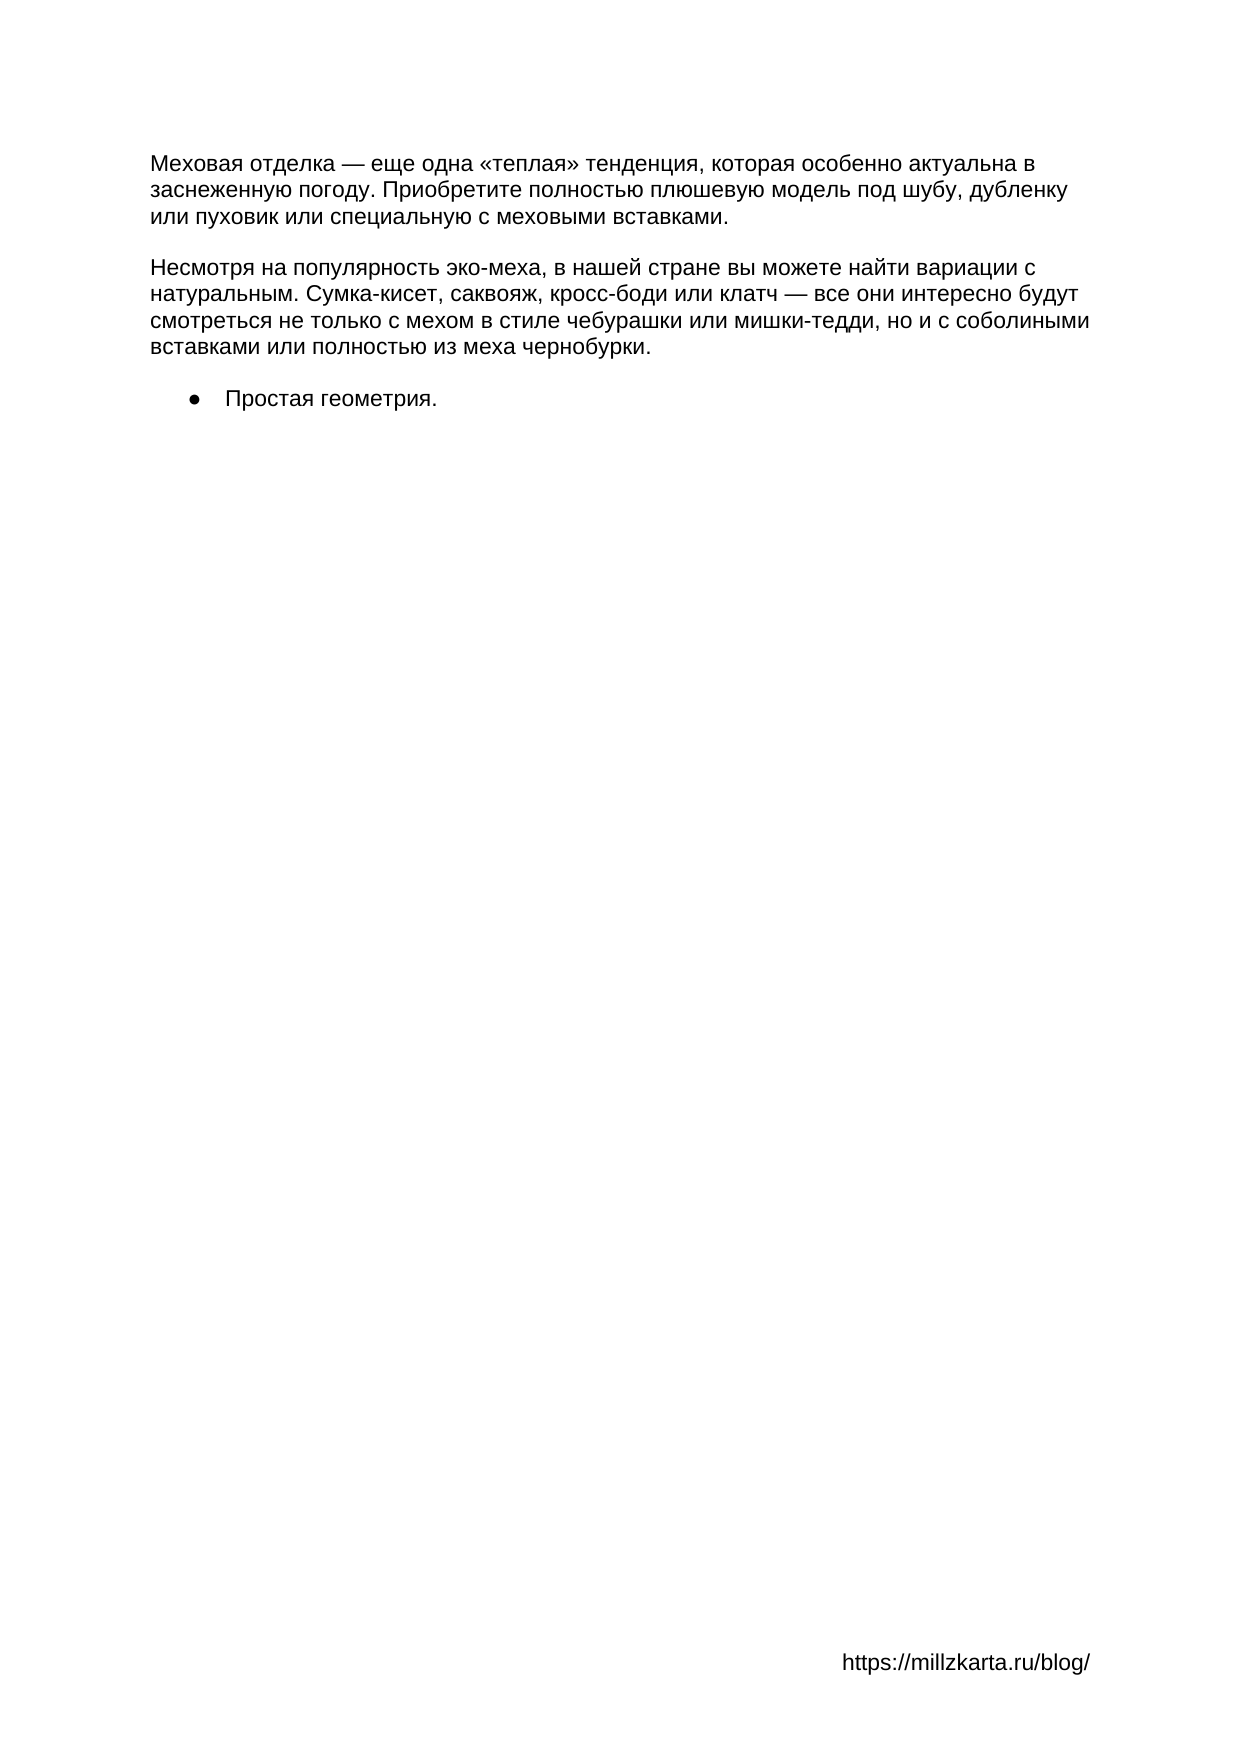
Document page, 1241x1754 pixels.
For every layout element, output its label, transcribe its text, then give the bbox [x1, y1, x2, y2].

text Несмотря на популярность эко-меха, в нашей стране вы можете найти вариации с натуральным. Сумка-кисет, саквояж, кросс-боди или клатч — все они интересно будут смотреться не только с мехом в стиле чебурашки или мишки-тедди, но и с соболиными вставками или полностью из меха чернобурки. [150, 254, 1090, 359]
list Простая геометрия. [187, 384, 1090, 411]
text Меховая отделка — еще одна «теплая» тенденция, которая особенно актуальна в заснеженную погоду. Приобретите полностью плюшевую модель под шубу, дубленку или пуховик или специальную с меховыми вставками. [150, 150, 1090, 229]
